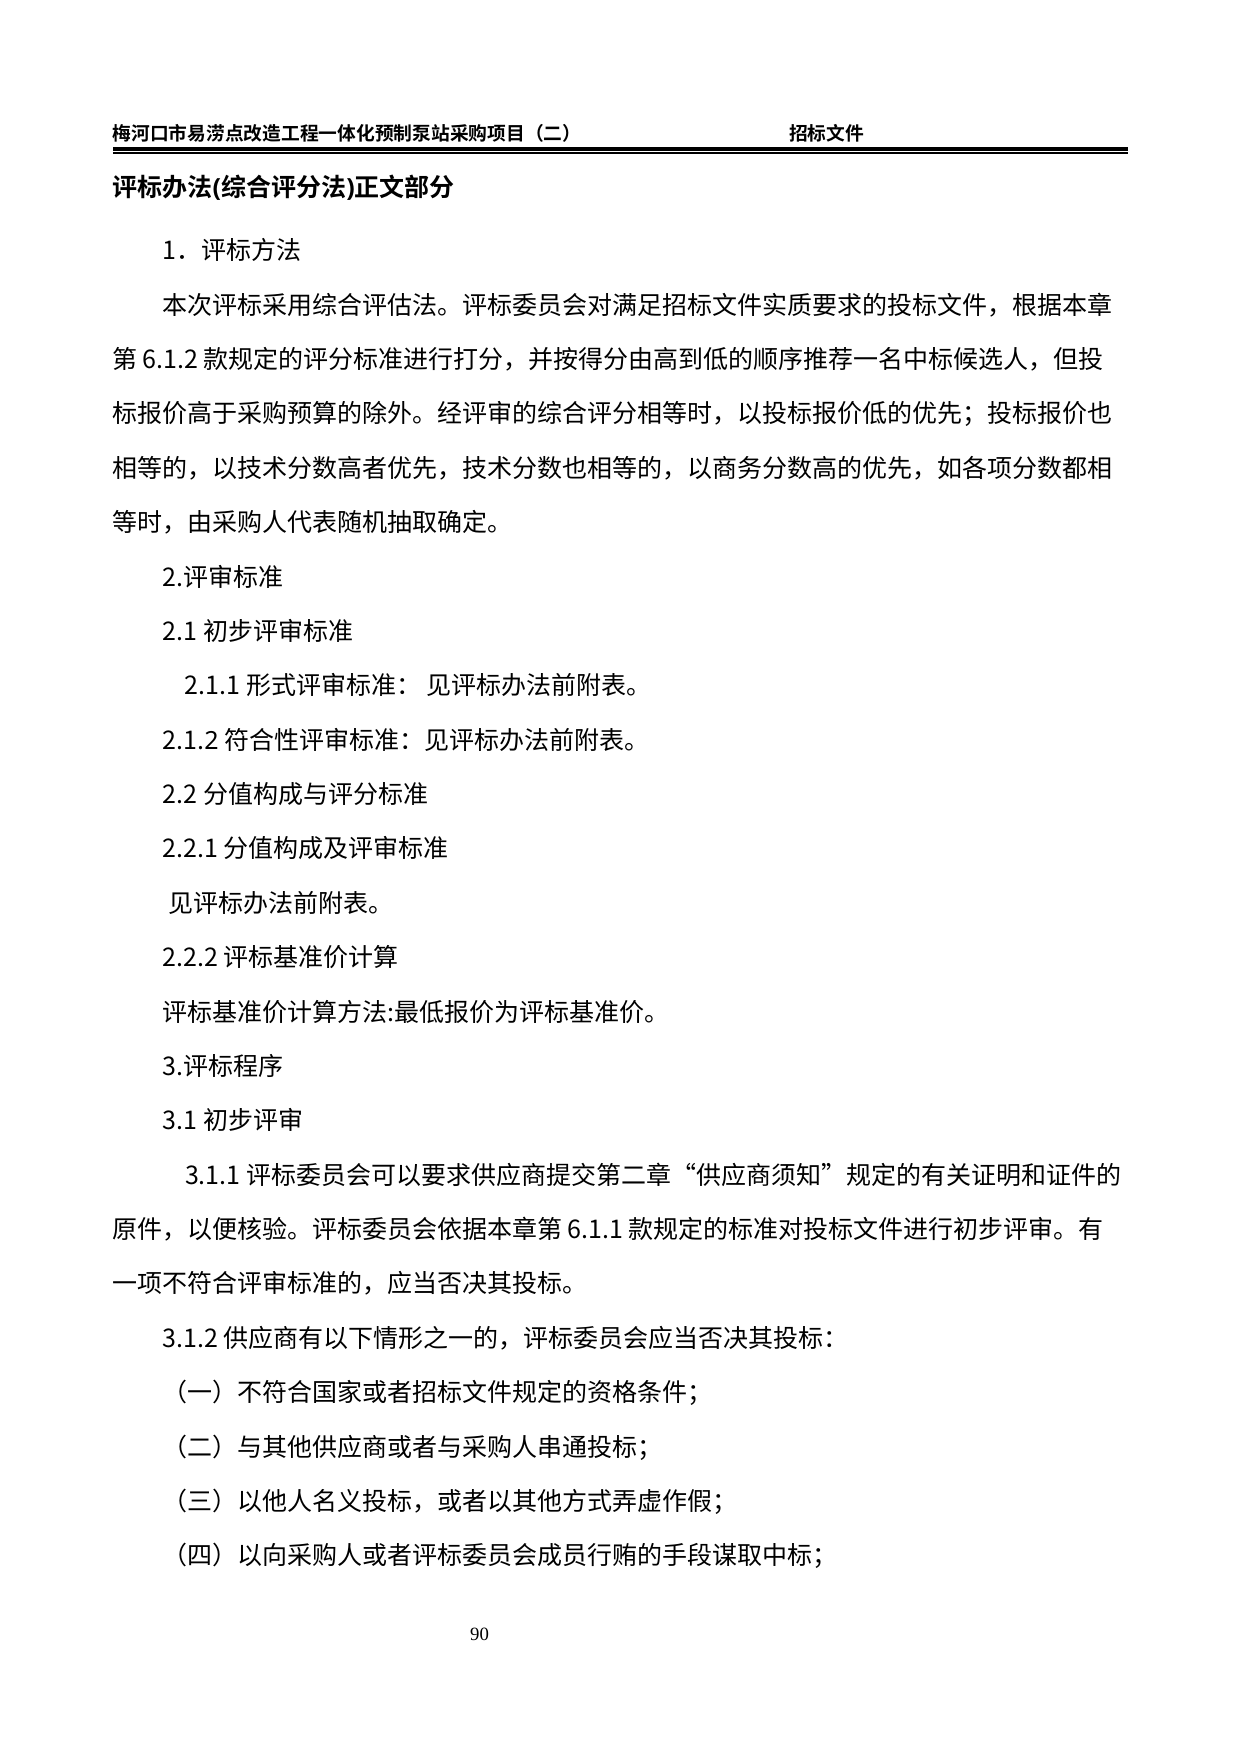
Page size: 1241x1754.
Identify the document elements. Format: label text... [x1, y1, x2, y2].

text 3.1 初步评审 [112, 1101, 1128, 1137]
text （四）以向采购人或者评标委员会成员行贿的手段谋取中标； [112, 1536, 1128, 1572]
text 评标办法(综合评分法)正文部分 [112, 166, 1128, 206]
text 1．评标方法 [112, 231, 1128, 267]
text 见评标办法前附表。 [112, 883, 1128, 919]
text （一）不符合国家或者招标文件规定的资格条件； [112, 1373, 1128, 1409]
text 本次评标采用综合评估法。评标委员会对满足招标文件实质要求的投标文件，根据本章第6.1.2款规定的评分标准进行打分，并按得分由高到低的顺序推荐一名中标候选人，但投标报价高于采购预算的除外。经评审的综合评分相等时，以投标报价低的优先；投标报价也相等的，以技术分数高者优先，技术分数也相等的，以商务分数高的优先，如各项分数都相等时，由采购人代表随机抽取确定。 [112, 285, 1128, 539]
text 评标基准价计算方法:最低报价为评标基准价。 [112, 992, 1128, 1028]
text （二）与其他供应商或者与采购人串通投标； [112, 1427, 1128, 1463]
text 2.2.2 评标基准价计算 [112, 938, 1128, 974]
text 3.评标程序 [112, 1046, 1128, 1083]
text 2.1.2 符合性评审标准：见评标办法前附表。 [112, 720, 1128, 756]
text 2.1.1 形式评审标准： 见评标办法前附表。 [112, 666, 1128, 702]
text 2.1 初步评审标准 [112, 611, 1128, 648]
text 2.2.1 分值构成及评审标准 [112, 829, 1128, 865]
text 2.评审标准 [112, 557, 1128, 593]
text 3.1.2 供应商有以下情形之一的，评标委员会应当否决其投标： [112, 1318, 1128, 1354]
text 2.2 分值构成与评分标准 [112, 774, 1128, 811]
text （三）以他人名义投标，或者以其他方式弄虚作假； [112, 1481, 1128, 1518]
text 3.1.1 评标委员会可以要求供应商提交第二章“供应商须知”规定的有关证明和证件的原件，以便核验。评标委员会依据本章第6.1.1款规定的标准对投标文件进行初步评审。有一项不符合评审标准的，应当否决其投标。 [112, 1155, 1128, 1300]
